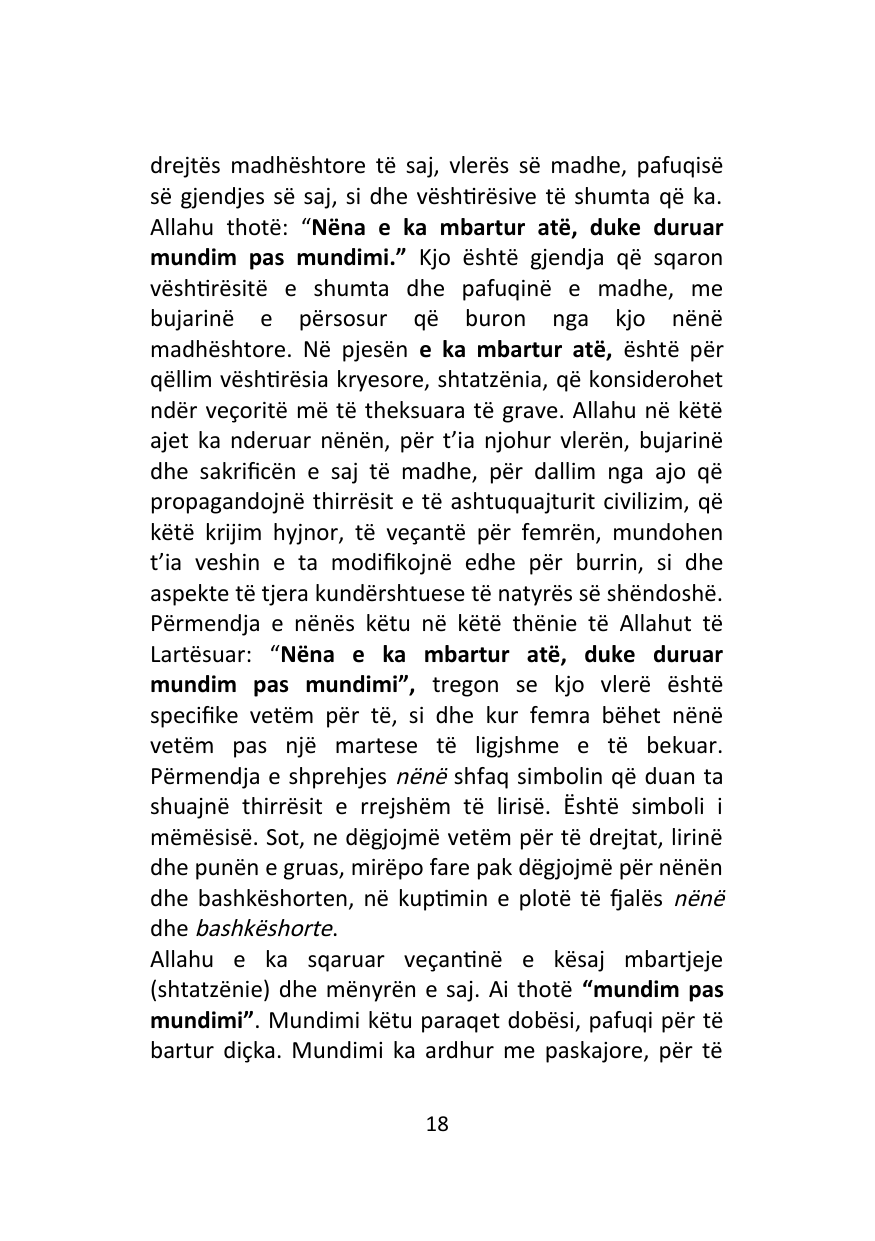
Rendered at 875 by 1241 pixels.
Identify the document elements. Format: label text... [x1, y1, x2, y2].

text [150, 943, 724, 1066]
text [150, 150, 724, 608]
text Përmendja e nënës këtu në këtë thënie të Allahut të Lartësuar: “Nëna e ka mbartur atë, duke duruar mundim pas mundimi”, tregon se kjo vlerë është specifike vetëm për të, si dhe kur femra bëhet nënë vetëm pas një martese të ligjshme e të bekuar. Përmendja e shprehjes nënë shfaq simbolin që duan ta shuajnë thirrësit e rrejshëm të lirisë. Është simboli i mëmësisë. Sot, ne dëgjojmë vetëm për të drejtat, lirinë dhe punën e gruas, mirëpo fare pak dëgjojmë për nënën dhe bashkëshorten, në kuptimin e plotë të fjalës nënë dhe bashkëshorte. [150, 608, 724, 943]
